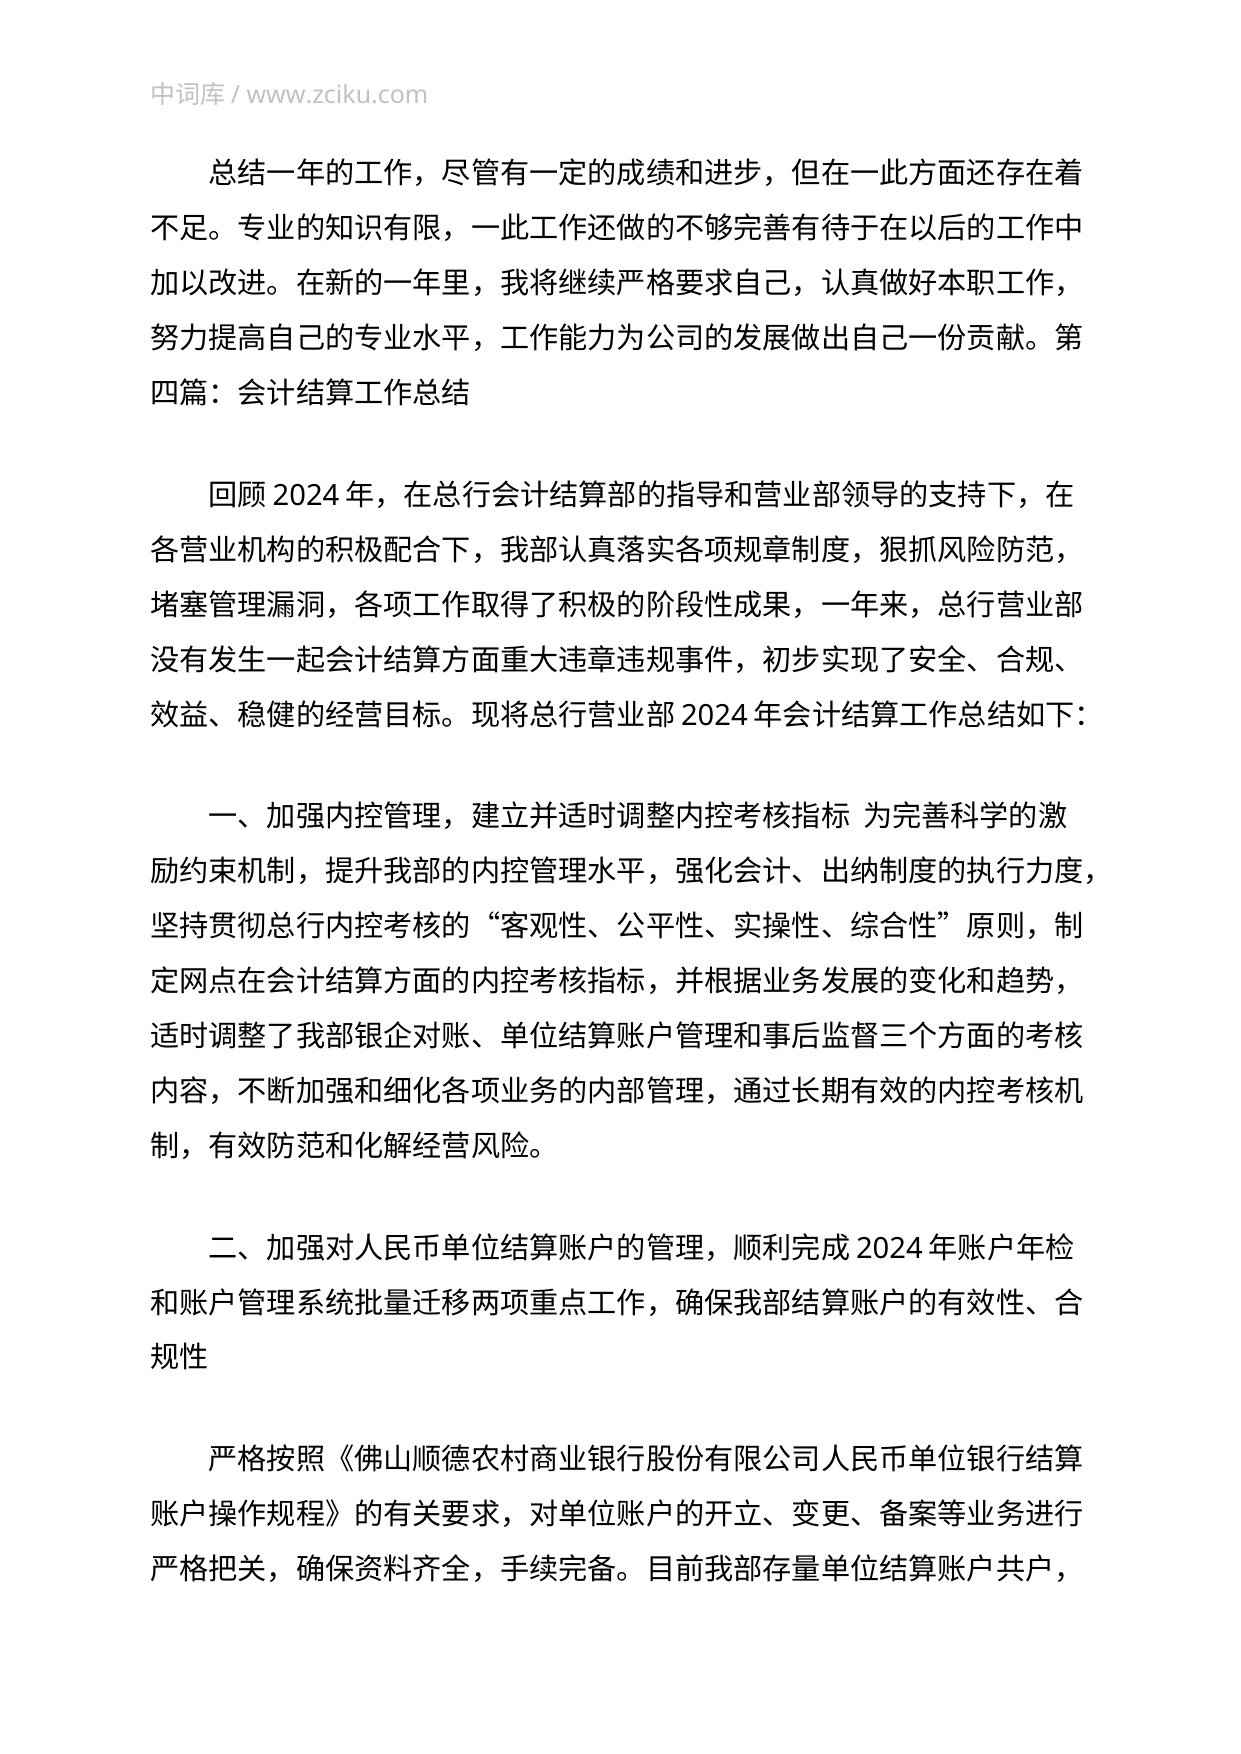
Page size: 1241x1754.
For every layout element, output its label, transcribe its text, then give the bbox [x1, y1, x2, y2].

text 二、加强对人民币单位结算账户的管理，顺利完成2024年账户年检和账户管理系统批量迁移两项重点工作，确保我部结算账户的有效性、合规性 [150, 1224, 1090, 1376]
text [150, 1436, 1090, 1588]
text 总结一年的工作，尽管有一定的成绩和进步，但在一此方面还存在着不足。专业的知识有限，一此工作还做的不够完善有待于在以后的工作中加以改进。在新的一年里，我将继续严格要求自己，认真做好本职工作，努力提高自己的专业水平，工作能力为公司的发展做出自己一份贡献。第四篇：会计结算工作总结 [150, 150, 1090, 412]
text 回顾2024年，在总行会计结算部的指导和营业部领导的支持下，在各营业机构的积极配合下，我部认真落实各项规章制度，狠抓风险防范，堵塞管理漏洞，各项工作取得了积极的阶段性成果，一年来，总行营业部没有发生一起会计结算方面重大违章违规事件，初步实现了安全、合规、效益、稳健的经营目标。现将总行营业部2024年会计结算工作总结如下： [150, 471, 1090, 733]
text 一、加强内控管理，建立并适时调整内控考核指标 为完善科学的激励约束机制，提升我部的内控管理水平，强化会计、出纳制度的执行力度，坚持贯彻总行内控考核的“客观性、公平性、实操性、综合性”原则，制定网点在会计结算方面的内控考核指标，并根据业务发展的变化和趋势，适时调整了我部银企对账、单位结算账户管理和事后监督三个方面的考核内容，不断加强和细化各项业务的内部管理，通过长期有效的内控考核机制，有效防范和化解经营风险。 [150, 793, 1090, 1165]
